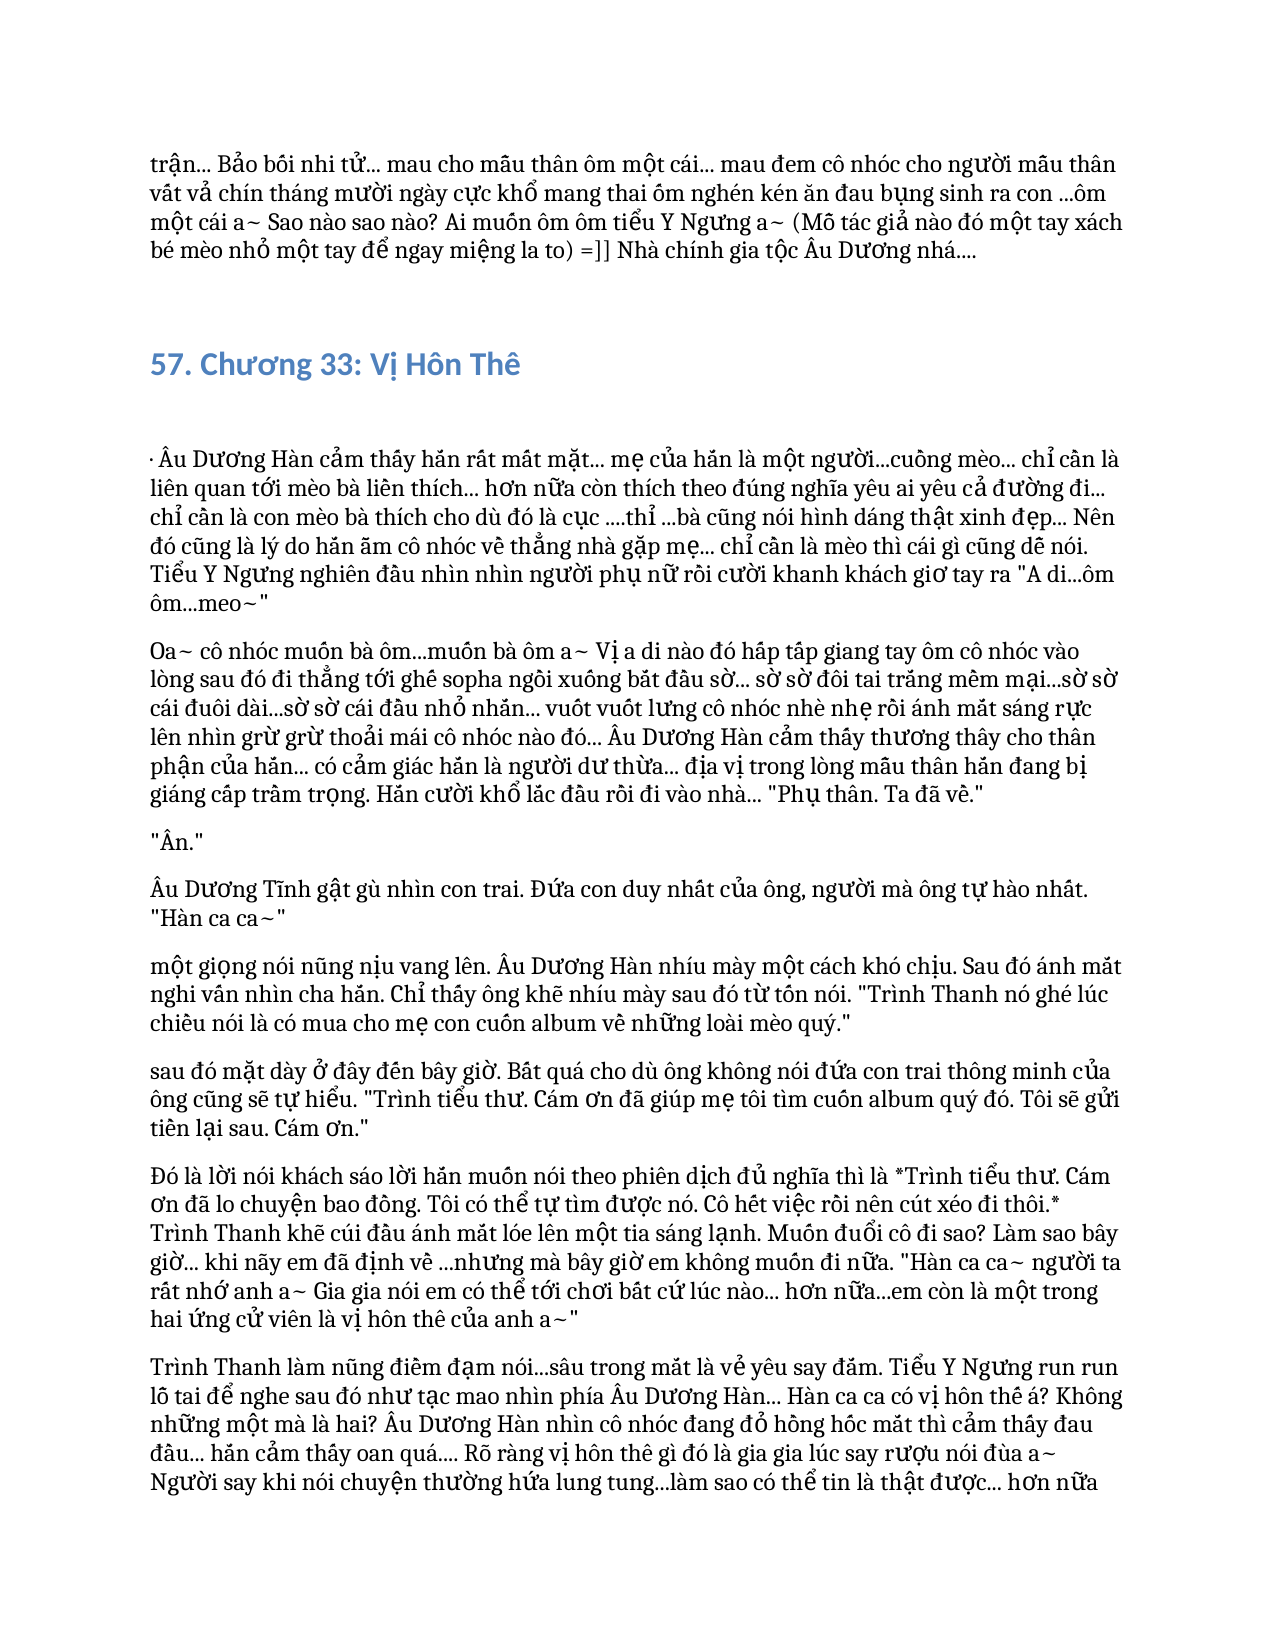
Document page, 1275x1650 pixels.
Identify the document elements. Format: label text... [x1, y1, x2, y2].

text sau đó mặt dày ở đây đến bây giờ. Bất quá cho dù ông không nói đứa con trai thông minh của ông cũng sẽ tự hiểu. "Trình tiểu thư. Cám ơn đã giúp mẹ tôi tìm cuốn album quý đó. Tôi sẽ gửi tiền lại sau. Cám ơn." [150, 1057, 1125, 1143]
text Đó là lời nói khách sáo lời hắn muốn nói theo phiên dịch đủ nghĩa thì là *Trình tiểu thư. Cám ơn đã lo chuyện bao đồng. Tôi có thể tự tìm được nó. Cô hết việc rồi nên cút xéo đi thôi.* Trình Thanh khẽ cúi đầu ánh mắt lóe lên một tia sáng lạnh. Muốn đuổi cô đi sao? Làm sao bây giờ... khi nãy em đã định về ...nhưng mà bây giờ em không muốn đi nữa. "Hàn ca ca~ người ta rất nhớ anh a~ Gia gia nói em có thể tới chơi bất cứ lúc nào... hơn nữa...em còn là một trong hai ứng cử viên là vị hôn thê của anh a~" [150, 1162, 1125, 1334]
text "Ân." [150, 828, 1125, 857]
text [150, 1353, 1125, 1497]
subtitle 57. Chương 33: Vị Hôn Thê [150, 343, 1125, 384]
text Âu Dương Tĩnh gật gù nhìn con trai. Đứa con duy nhất của ông, người mà ông tự hào nhất. "Hàn ca ca~" [150, 875, 1125, 933]
text · Âu Dương Hàn cảm thấy hắn rất mất mặt... mẹ của hắn là một người...cuồng mèo... chỉ cần là liên quan tới mèo bà liền thích... hơn nữa còn thích theo đúng nghĩa yêu ai yêu cả đường đi... chỉ cần là con mèo bà thích cho dù đó là cục ....thỉ ...bà cũng nói hình dáng thật xinh đẹp... Nên đó cũng là lý do hắn ẵm cô nhóc về thẳng nhà gặp mẹ... chỉ cần là mèo thì cái gì cũng dễ nói. Tiểu Y Ngưng nghiên đầu nhìn nhìn người phụ nữ rồi cười khanh khách giơ tay ra "A di...ôm ôm...meo~" [150, 388, 1125, 618]
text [150, 150, 1125, 322]
text một giọng nói nũng nịu vang lên. Âu Dương Hàn nhíu mày một cách khó chịu. Sau đó ánh mắt nghi vấn nhìn cha hắn. Chỉ thấy ông khẽ nhíu mày sau đó từ tốn nói. "Trình Thanh nó ghé lúc chiều nói là có mua cho mẹ con cuốn album về những loài mèo quý." [150, 952, 1125, 1038]
text Oa~ cô nhóc muốn bà ôm...muốn bà ôm a~ Vị a di nào đó hấp tấp giang tay ôm cô nhóc vào lòng sau đó đi thẳng tới ghế sopha ngồi xuống bắt đầu sờ... sờ sờ đôi tai trắng mềm mại...sờ sờ cái đuôi dài...sờ sờ cái đầu nhỏ nhắn... vuốt vuốt lưng cô nhóc nhè nhẹ rồi ánh mắt sáng rực lên nhìn grừ grừ thoải mái cô nhóc nào đó... Âu Dương Hàn cảm thấy thương thây cho thân phận của hắn... có cảm giác hắn là người dư thừa... địa vị trong lòng mẫu thân hắn đang bị giáng cấp trầm trọng. Hắn cười khổ lắc đầu rồi đi vào nhà... "Phụ thân. Ta đã về." [150, 637, 1125, 809]
